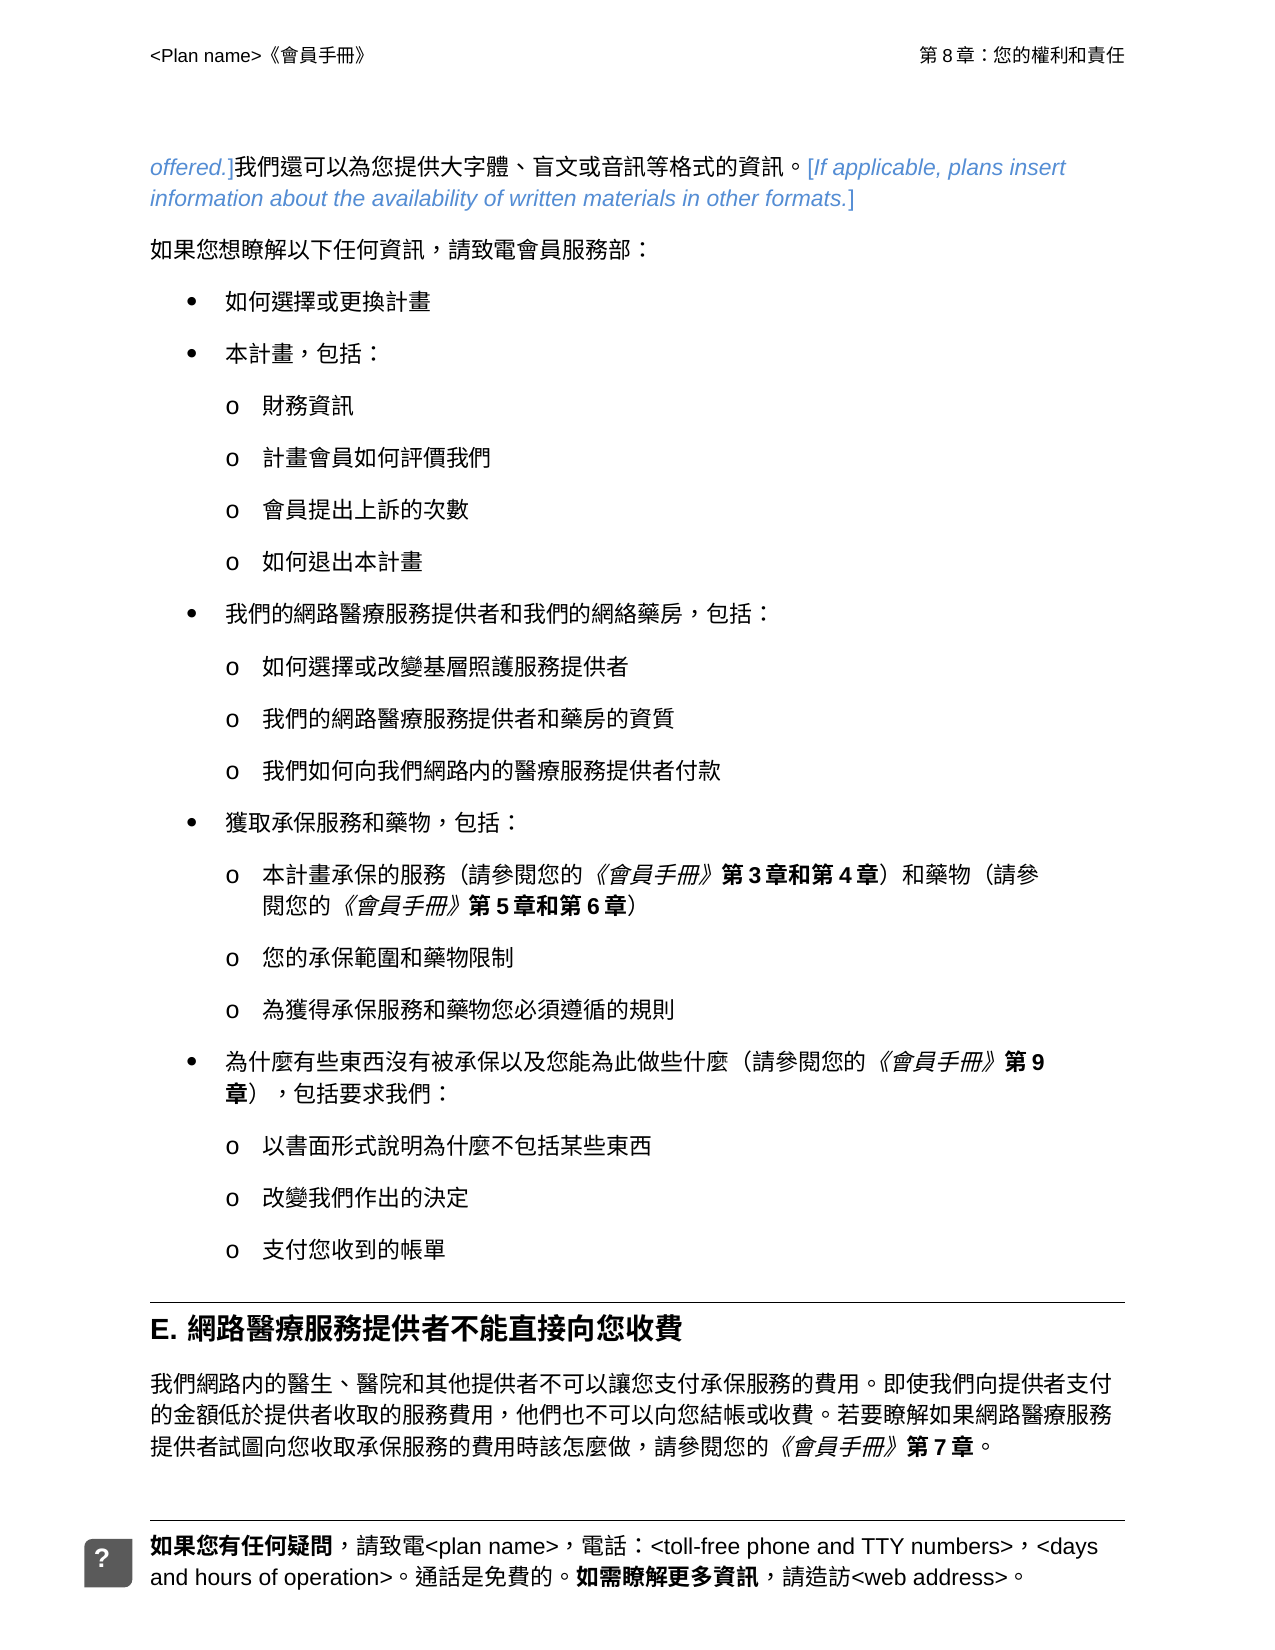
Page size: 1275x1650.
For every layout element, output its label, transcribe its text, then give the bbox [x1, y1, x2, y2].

list 支付您收到的帳單 [225, 1233, 1050, 1264]
list 本計畫承保的服務（請參閱您的《會員手冊》第3章和第4章）和藥物（請參閱您的《會員手冊》第5章和第6章） [225, 858, 1050, 921]
list 獲取承保服務和藥物，包括： [187, 806, 1050, 837]
list 您的承保範圍和藥物限制 [225, 942, 1050, 973]
list 我們如何向我們網路内的醫療服務提供者付款 [225, 754, 1050, 785]
list 我們的網路醫療服務提供者和藥房的資質 [225, 702, 1050, 733]
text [150, 150, 1125, 212]
list 改變我們作出的決定 [225, 1181, 1050, 1212]
list 會員提出上訴的次數 [225, 494, 1050, 525]
text 如果您想瞭解以下任何資訊，請致電會員服務部： [150, 233, 1125, 264]
list 財務資訊 [225, 389, 1050, 421]
list 為獲得承保服務和藥物您必須遵循的規則 [225, 994, 1050, 1025]
list 如何退出本計畫 [225, 546, 1050, 577]
list 計畫會員如何評價我們 [225, 442, 1050, 473]
subtitle 網路醫療服務提供者不能直接向您收費 [150, 1303, 1125, 1347]
text 我們網路内的醫生、醫院和其他提供者不可以讓您支付承保服務的費用。即使我們向提供者支付的金額低於提供者收取的服務費用，他們也不可以向您結帳或收費。若要瞭解如果網路醫療服務提供者試圖向您收取承保服務的費用時該怎麼做，請參閱您的《會員手冊》第7章。 [150, 1368, 1125, 1461]
list 以書面形式說明為什麼不包括某些東西 [225, 1129, 1050, 1160]
list 如何選擇或更換計畫 [187, 285, 1050, 317]
list 如何選擇或改變基層照護服務提供者 [225, 650, 1050, 681]
list 為什麼有些東西沒有被承保以及您能為此做些什麼（請參閱您的《會員手冊》第9章），包括要求我們： [187, 1046, 1050, 1108]
list 我們的網路醫療服務提供者和我們的網絡藥房，包括： [187, 598, 1050, 629]
list 本計畫，包括： [187, 337, 1050, 369]
